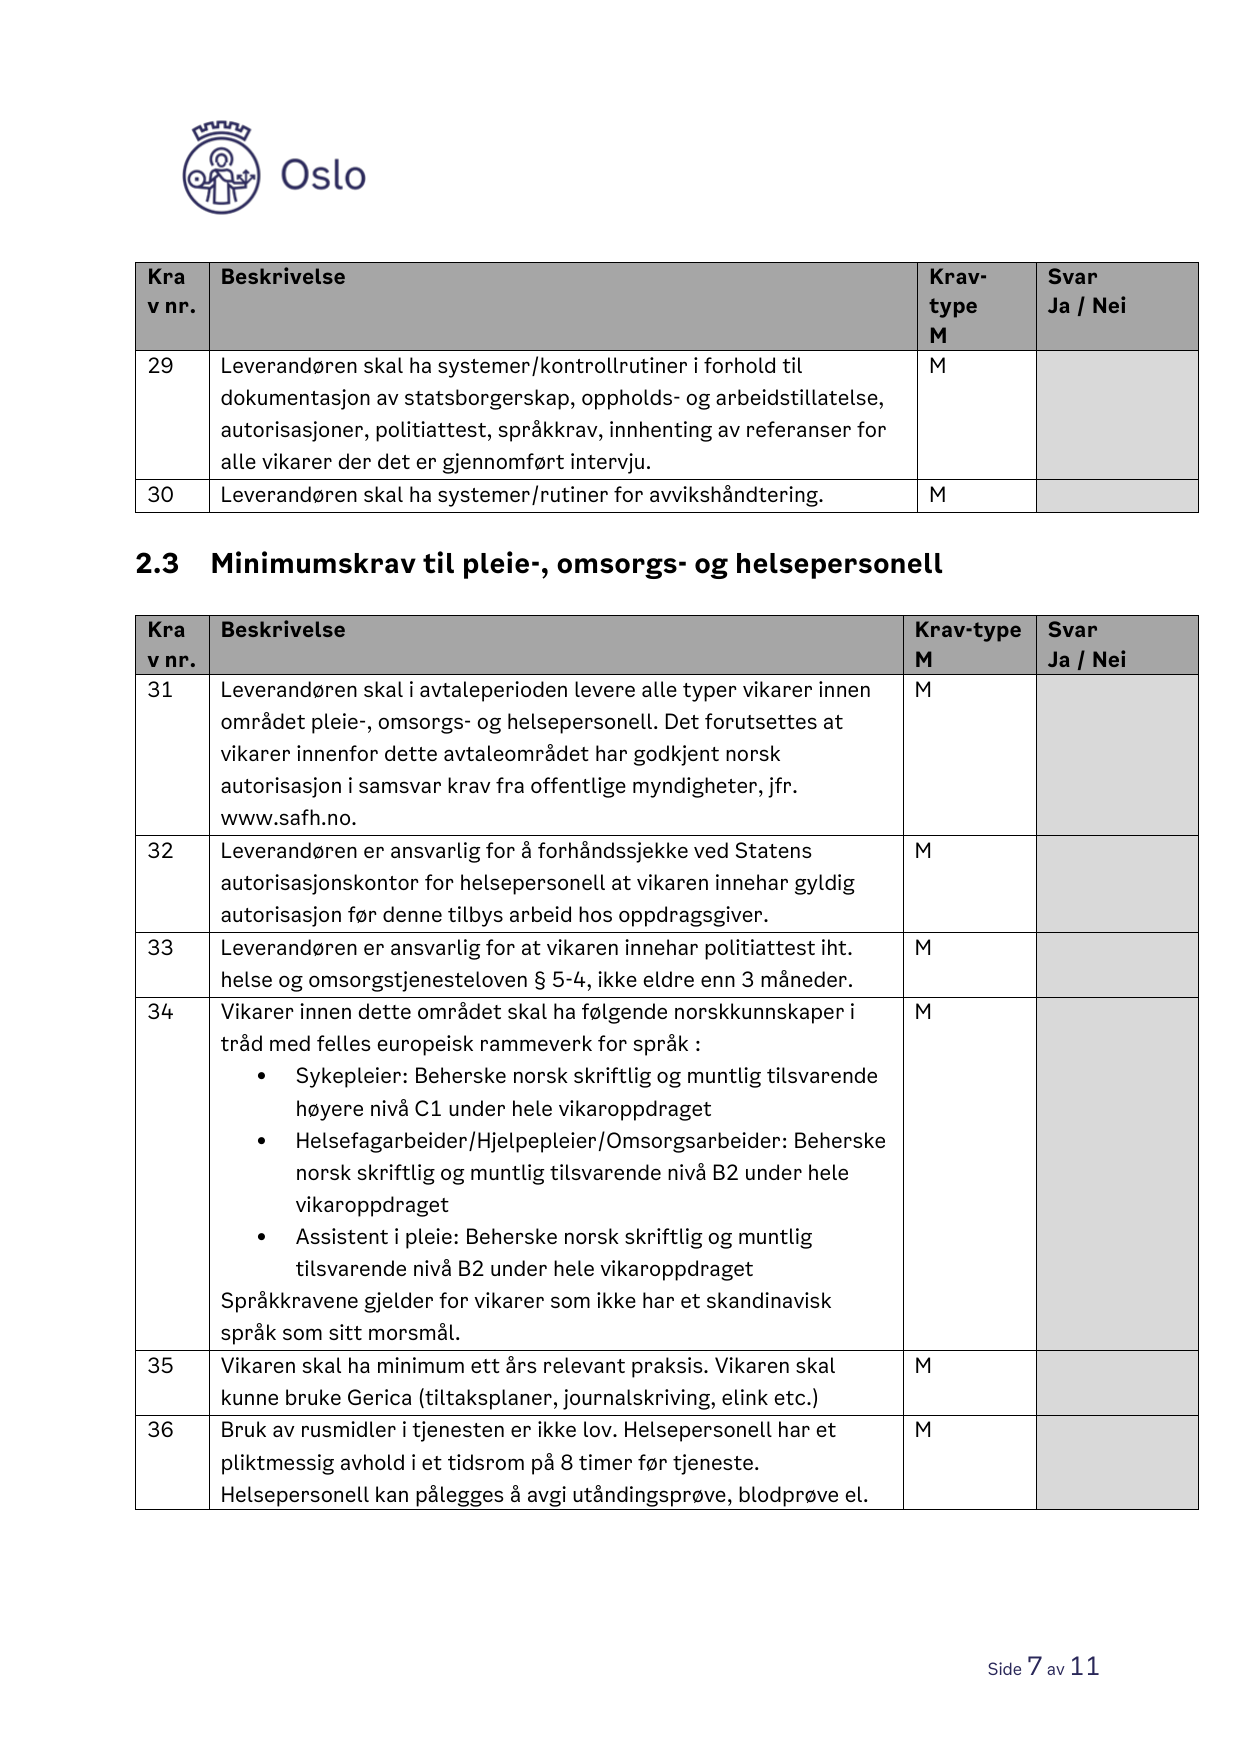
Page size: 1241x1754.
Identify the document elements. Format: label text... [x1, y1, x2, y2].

table_cell 30 [136, 480, 209, 512]
table_cell [1037, 933, 1198, 997]
table_cell M [904, 1416, 1036, 1509]
table_cell Vikarer innen dette området skal ha følgende norskkunnskaper i tråd med felles europeisk rammeverk for språk : Sykepleier: Beherske norsk skriftlig og muntlig tilsvarende høyere nivå C1 under hele vikaroppdraget Helsefagarbeider/Hjelpepleier/Omsorgsarbeider: Beherske norsk skriftlig og muntlig tilsvarende nivå B2 under hele vikaroppdraget Assistent i pleie: Beherske norsk skriftlig og muntlig tilsvarende nivå B2 under hele vikaroppdraget Språkkravene gjelder for vikarer som ikke har et skandinavisk språk som sitt morsmål. [210, 998, 903, 1350]
table_cell 31 [136, 675, 209, 835]
table_cell [1037, 480, 1198, 512]
table_cell M [904, 675, 1036, 835]
table_cell [1037, 836, 1198, 932]
table_cell M [918, 480, 1036, 512]
table_cell 35 [136, 1351, 209, 1415]
table_header Krav-type M [918, 263, 1036, 350]
table_header Beskrivelse [210, 616, 903, 674]
table_header Svar Ja / Nei [1037, 263, 1198, 350]
table_cell [1037, 998, 1198, 1350]
table_cell Leverandøren skal i avtaleperioden levere alle typer vikarer innen området pleie-, omsorgs- og helsepersonell. Det forutsettes at vikarer innenfor dette avtaleområdet har godkjent norsk autorisasjon i samsvar krav fra offentlige myndigheter, jfr. www.safh.no. [210, 675, 903, 835]
table_cell M [904, 998, 1036, 1350]
table_cell Leverandøren skal ha systemer/kontrollrutiner i forhold til dokumentasjon av statsborgerskap, oppholds- og arbeidstillatelse, autorisasjoner, politiattest, språkkrav, innhenting av referanser for alle vikarer der det er gjennomført intervju. [210, 351, 917, 479]
subtitle 2.3 Minimumskrav til pleie-, omsorgs- og helsepersonell [135, 545, 1101, 583]
table_cell M [918, 351, 1036, 479]
table_cell M [904, 933, 1036, 997]
table_cell [1037, 351, 1198, 479]
table_cell Vikaren skal ha minimum ett års relevant praksis. Vikaren skal kunne bruke Gerica (tiltaksplaner, journalskriving, elink etc.) [210, 1351, 903, 1415]
picture [135, 73, 413, 262]
table_cell M [904, 1351, 1036, 1415]
table_cell [1037, 1416, 1198, 1509]
table_cell [1037, 675, 1198, 835]
table_cell 29 [136, 351, 209, 479]
table_cell Leverandøren er ansvarlig for at vikaren innehar politiattest iht. helse og omsorgstjenesteloven § 5-4, ikke eldre enn 3 måneder. [210, 933, 903, 997]
table_header Beskrivelse [210, 263, 917, 350]
table_cell 34 [136, 998, 209, 1350]
table_cell 33 [136, 933, 209, 997]
table_header Svar Ja / Nei [1037, 616, 1198, 674]
table_cell Leverandøren er ansvarlig for å forhåndssjekke ved Statens autorisasjonskontor for helsepersonell at vikaren innehar gyldig autorisasjon før denne tilbys arbeid hos oppdragsgiver. [210, 836, 903, 932]
table_cell 32 [136, 836, 209, 932]
table_header Krav nr. [136, 263, 209, 350]
table_header Krav nr. [136, 616, 209, 674]
table_cell [1037, 1351, 1198, 1415]
table_cell 36 [136, 1416, 209, 1509]
table_cell M [904, 836, 1036, 932]
table_header Krav-type M [904, 616, 1036, 674]
table_cell Leverandøren skal ha systemer/rutiner for avvikshåndtering. [210, 480, 917, 512]
